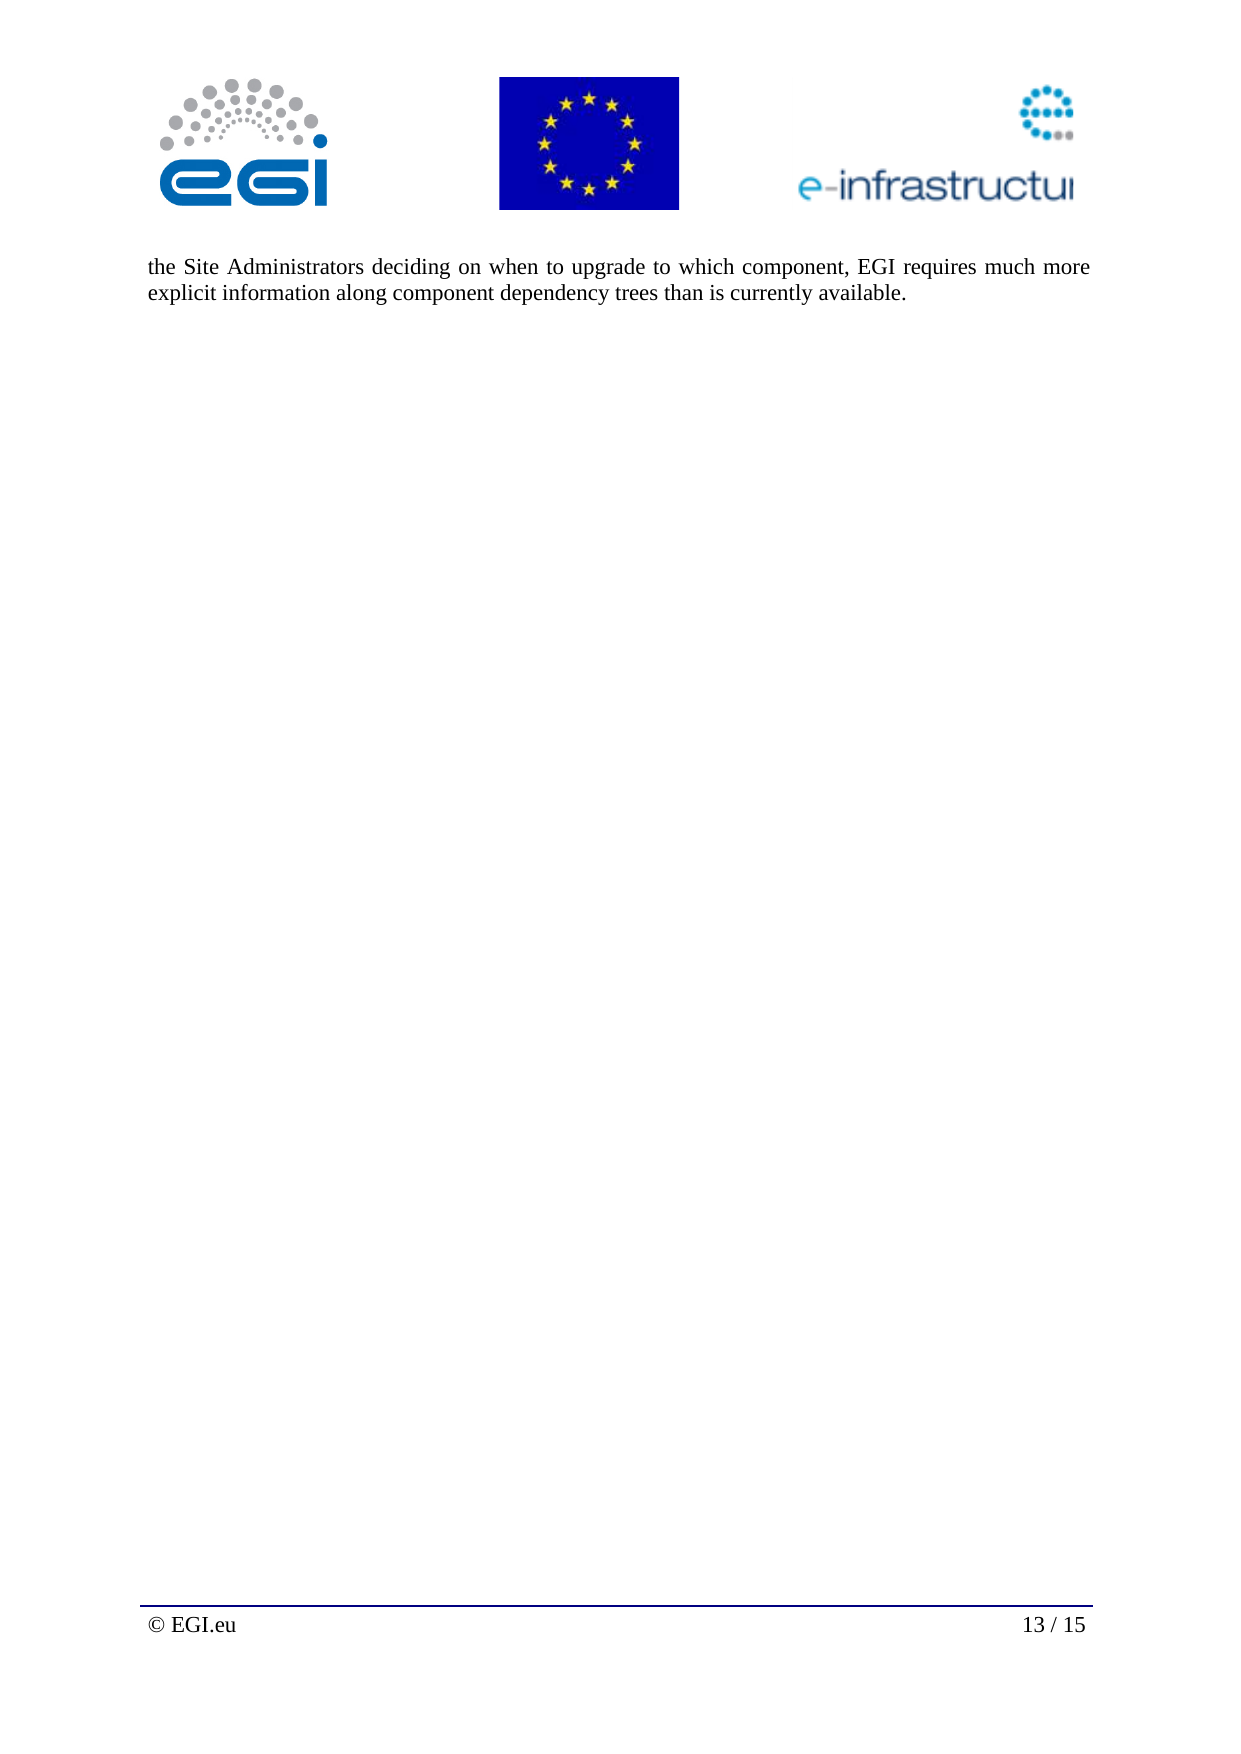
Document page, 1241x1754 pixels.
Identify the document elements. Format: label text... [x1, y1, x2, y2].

picture [158, 77, 329, 208]
picture [791, 77, 1074, 210]
picture [499, 77, 680, 210]
